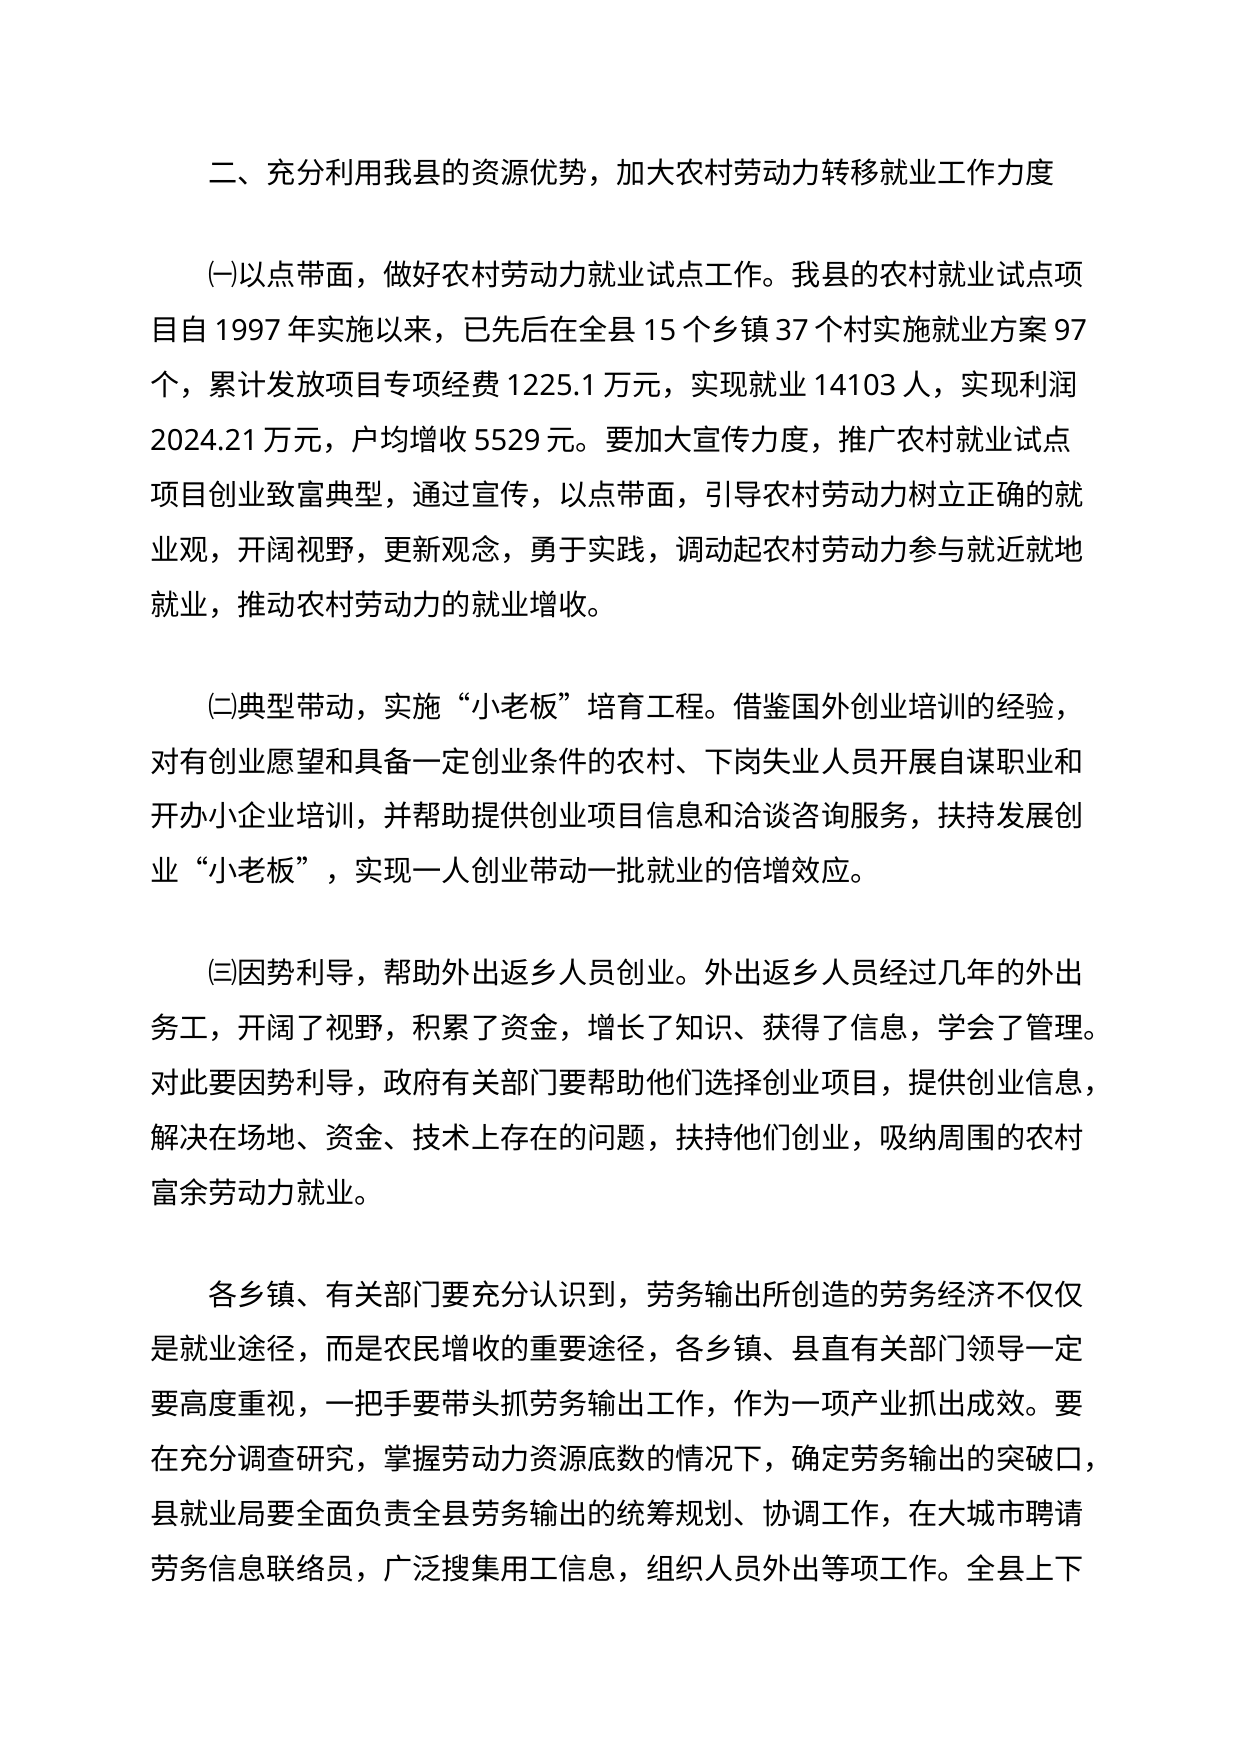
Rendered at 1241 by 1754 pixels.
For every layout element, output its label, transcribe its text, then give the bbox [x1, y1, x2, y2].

text ㈡典型带动，实施“小老板”培育工程。借鉴国外创业培训的经验，对有创业愿望和具备一定创业条件的农村、下岗失业人员开展自谋职业和开办小企业培训，并帮助提供创业项目信息和洽谈咨询服务，扶持发展创业“小老板”，实现一人创业带动一批就业的倍增效应。 [150, 683, 1090, 890]
text ㈠以点带面，做好农村劳动力就业试点工作。我县的农村就业试点项目自1997年实施以来，已先后在全县15个乡镇37个村实施就业方案97个，累计发放项目专项经费1225.1万元，实现就业14103人，实现利润2024.21万元，户均增收5529元。要加大宣传力度，推广农村就业试点项目创业致富典型，通过宣传，以点带面，引导农村劳动力树立正确的就业观，开阔视野，更新观念，勇于实践，调动起农村劳动力参与就近就地就业，推动农村劳动力的就业增收。 [150, 252, 1090, 624]
text ㈢因势利导，帮助外出返乡人员创业。外出返乡人员经过几年的外出务工，开阔了视野，积累了资金，增长了知识、获得了信息，学会了管理。对此要因势利导，政府有关部门要帮助他们选择创业项目，提供创业信息，解决在场地、资金、技术上存在的问题，扶持他们创业，吸纳周围的农村富余劳动力就业。 [150, 950, 1090, 1212]
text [150, 1271, 1090, 1588]
text 二、充分利用我县的资源优势，加大农村劳动力转移就业工作力度 [150, 150, 1090, 192]
